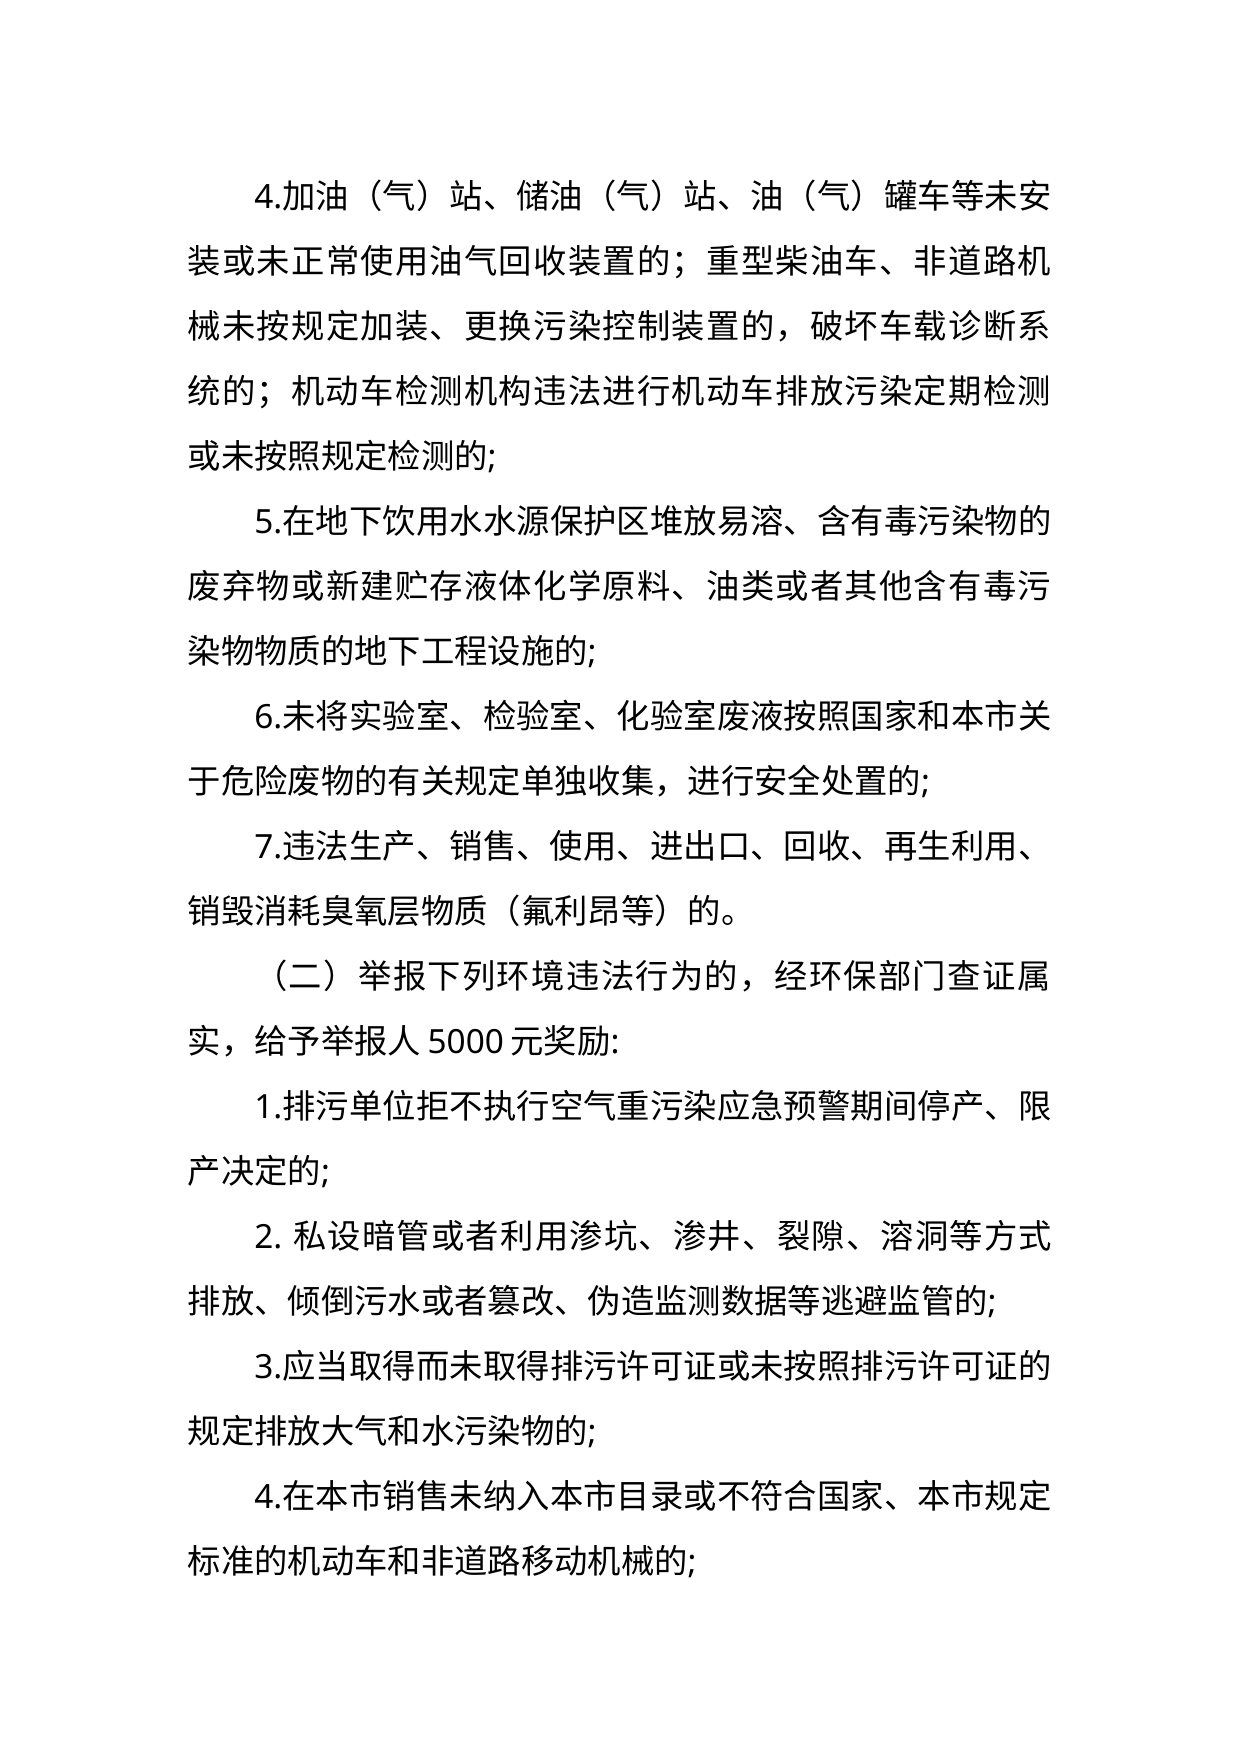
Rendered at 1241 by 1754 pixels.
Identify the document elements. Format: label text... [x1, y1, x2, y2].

text 1.排污单位拒不执行空气重污染应急预警期间停产、限产决定的; [187, 1072, 1053, 1202]
text 5.在地下饮用水水源保护区堆放易溶、含有毒污染物的废弃物或新建贮存液体化学原料、油类或者其他含有毒污染物物质的地下工程设施的; [187, 487, 1053, 682]
text 3.应当取得而未取得排污许可证或未按照排污许可证的规定排放大气和水污染物的; [187, 1332, 1053, 1462]
text 4.在本市销售未纳入本市目录或不符合国家、本市规定标准的机动车和非道路移动机械的; [187, 1462, 1053, 1592]
text 2. 私设暗管或者利用渗坑、渗井、裂隙、溶洞等方式排放、倾倒污水或者篡改、伪造监测数据等逃避监管的; [187, 1202, 1053, 1332]
text 4.加油（气）站、储油（气）站、油（气）罐车等未安装或未正常使用油气回收装置的；重型柴油车、非道路机械未按规定加装、更换污染控制装置的，破坏车载诊断系统的；机动车检测机构违法进行机动车排放污染定期检测或未按照规定检测的; [187, 162, 1053, 487]
text （二）举报下列环境违法行为的，经环保部门查证属实，给予举报人5000元奖励: [187, 942, 1053, 1072]
text 7.违法生产、销售、使用、进出口、回收、再生利用、销毁消耗臭氧层物质（氟利昂等）的。 [187, 812, 1053, 942]
text 6.未将实验室、检验室、化验室废液按照国家和本市关于危险废物的有关规定单独收集，进行安全处置的; [187, 682, 1053, 812]
